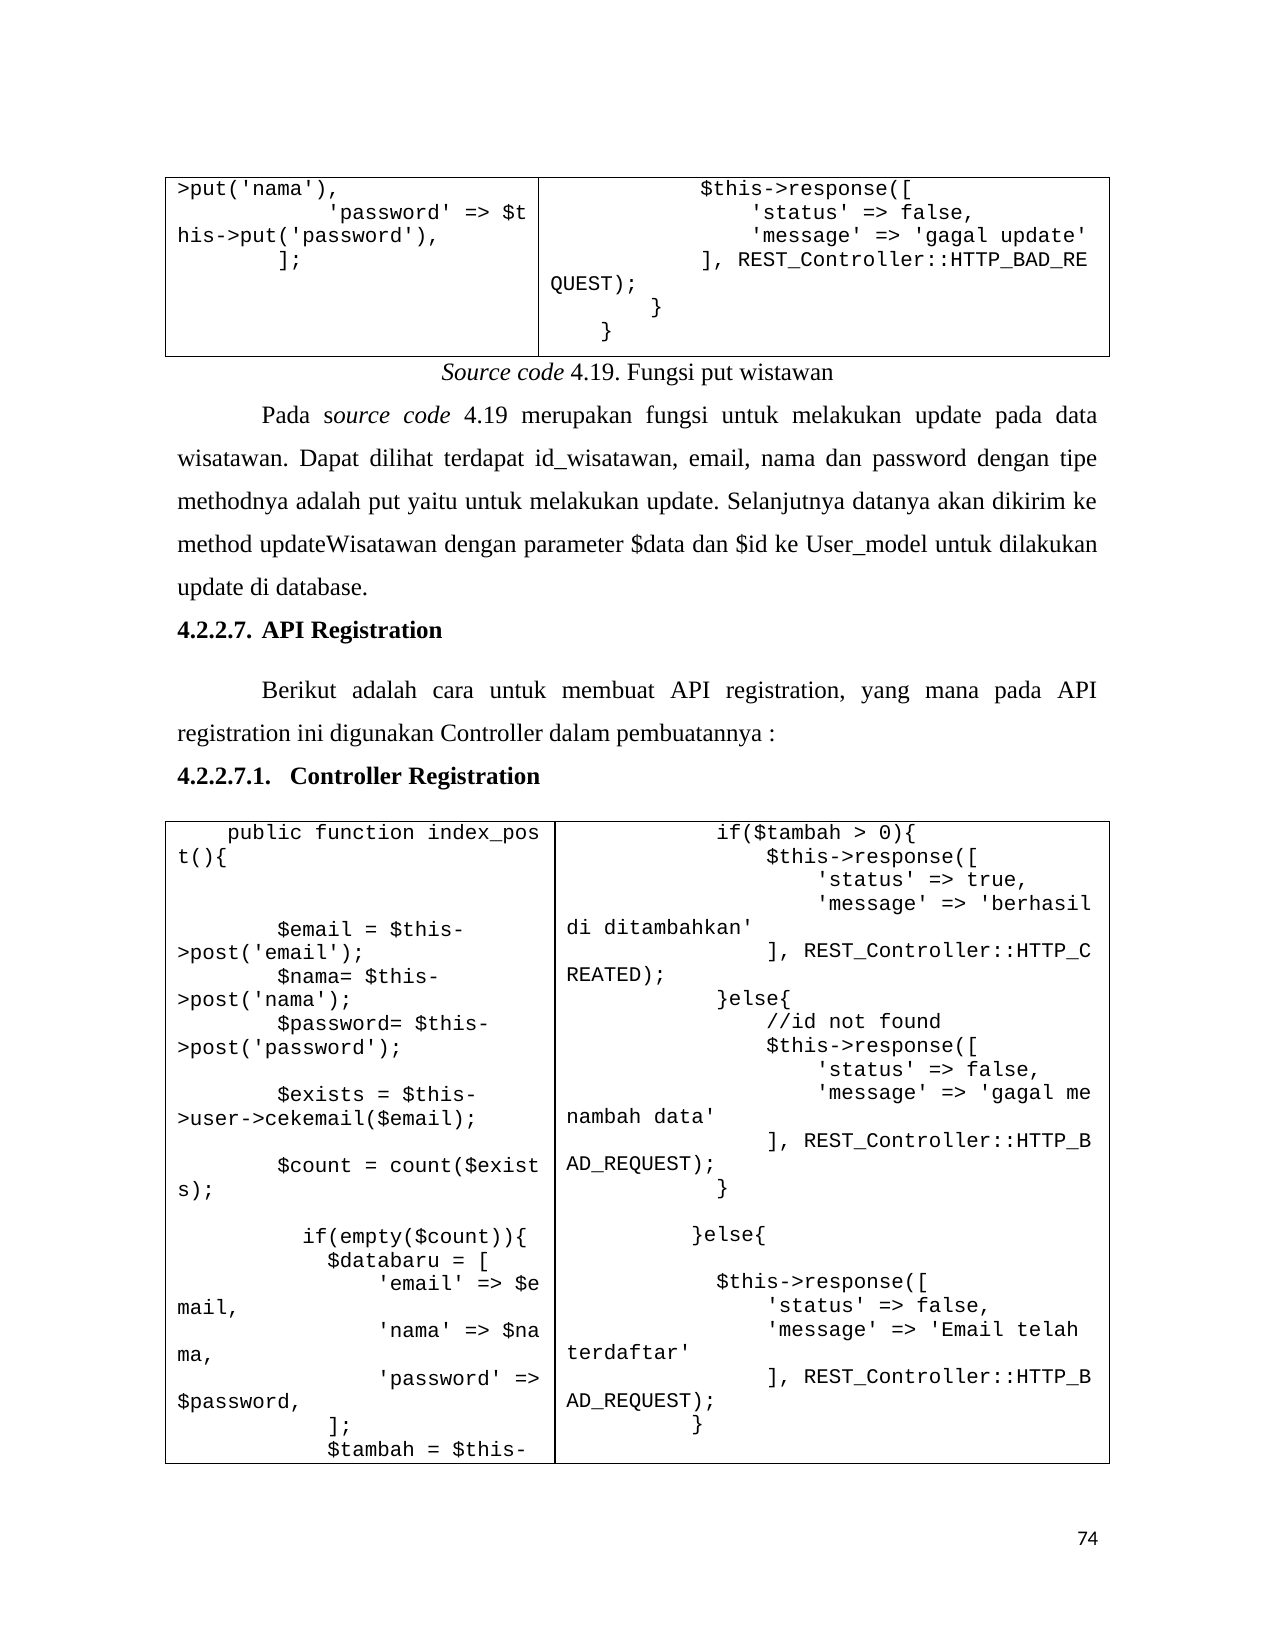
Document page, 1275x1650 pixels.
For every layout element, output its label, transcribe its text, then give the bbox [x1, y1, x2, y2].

text Source code 4.19. Fungsi put wistawan [177, 357, 1098, 385]
list Controller Registration [177, 761, 1098, 790]
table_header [166, 822, 554, 1462]
text Pada source code 4.19 merupakan fungsi untuk melakukan update pada data wisatawan. Dapat dilihat terdapat id_wisatawan, email, nama dan password dengan tipe methodnya adalah put yaitu untuk melakukan update. Selanjutnya datanya akan dikirim ke method updateWisatawan dengan parameter $data dan $id ke User_model untuk dilakukan update di database. [177, 400, 1098, 601]
text Berikut adalah cara untuk membuat API registration, yang mana pada API registration ini digunakan Controller dalam pembuatannya : [177, 675, 1098, 747]
list API Registration [177, 615, 1098, 644]
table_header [166, 178, 538, 356]
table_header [539, 178, 1109, 356]
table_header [556, 822, 1109, 1462]
